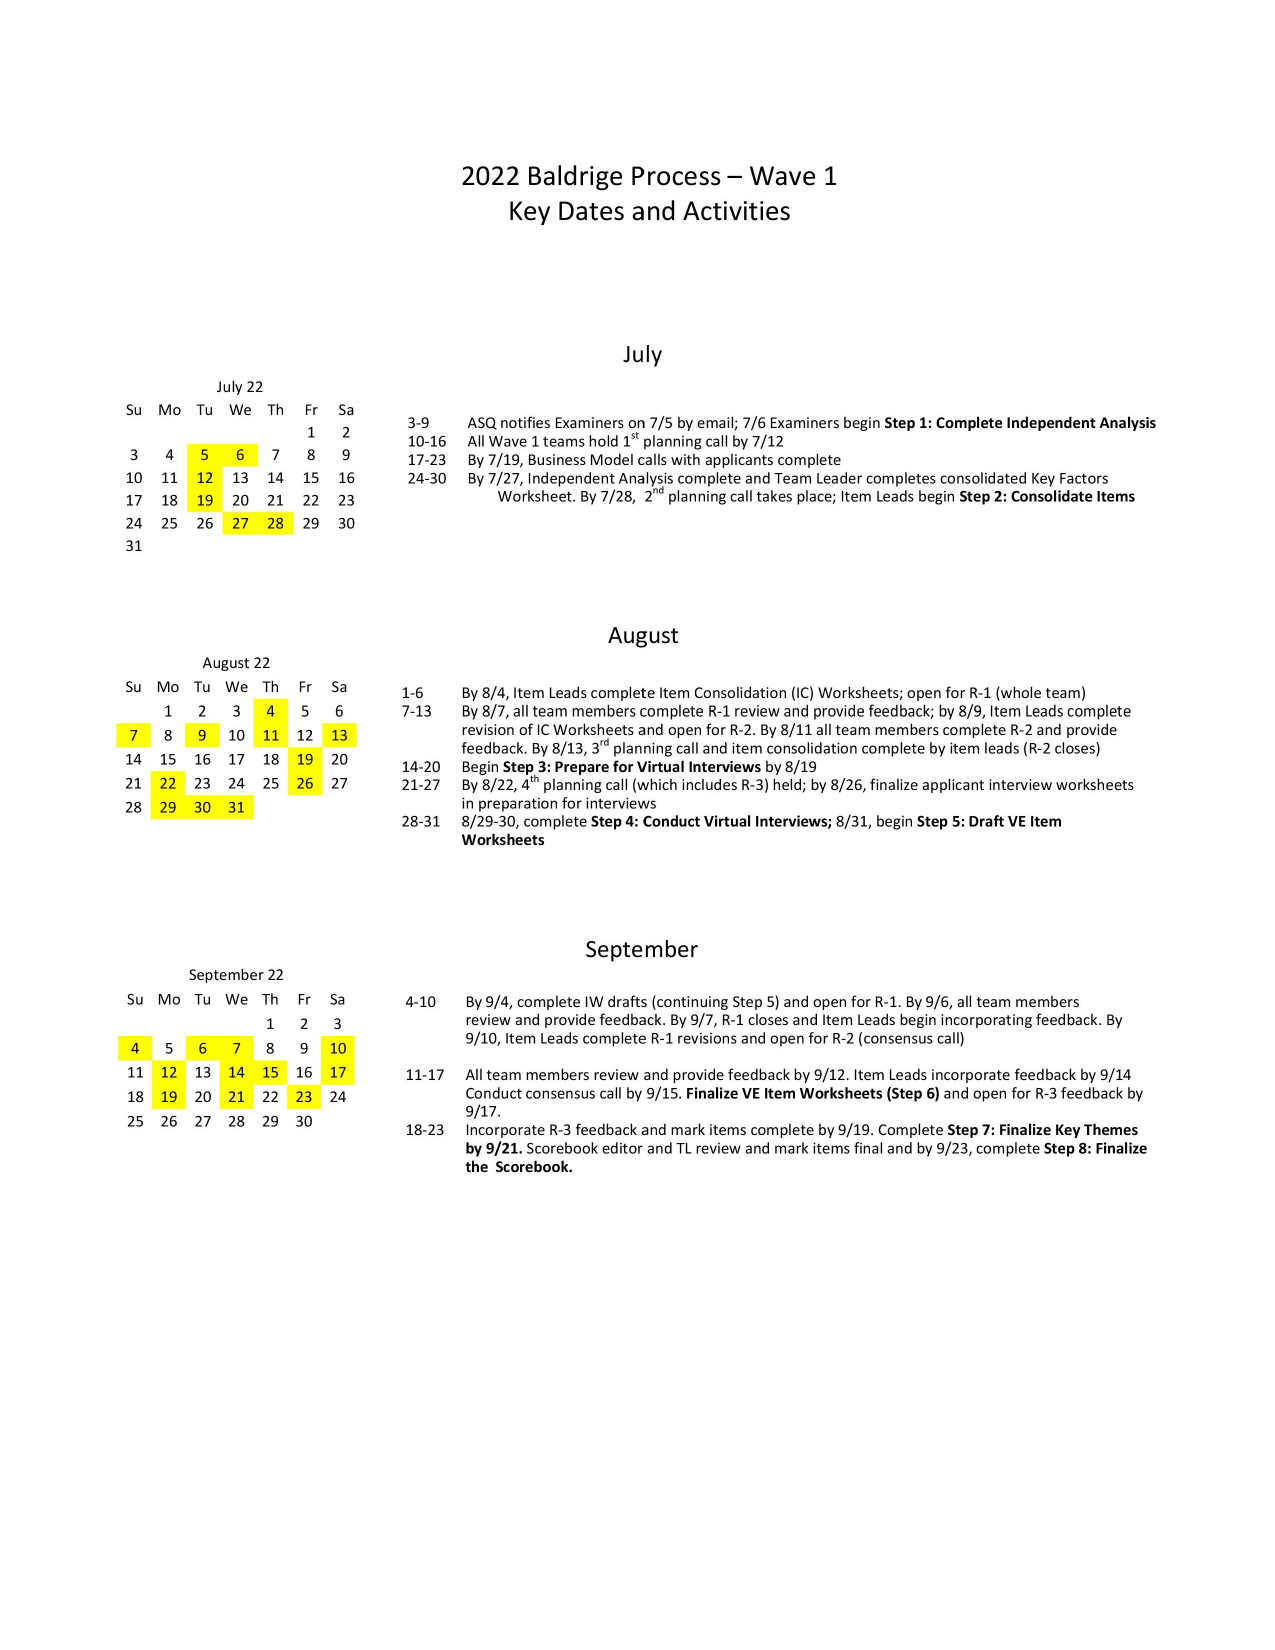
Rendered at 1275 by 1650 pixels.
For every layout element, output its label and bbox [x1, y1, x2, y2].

picture [112, 150, 1175, 1273]
